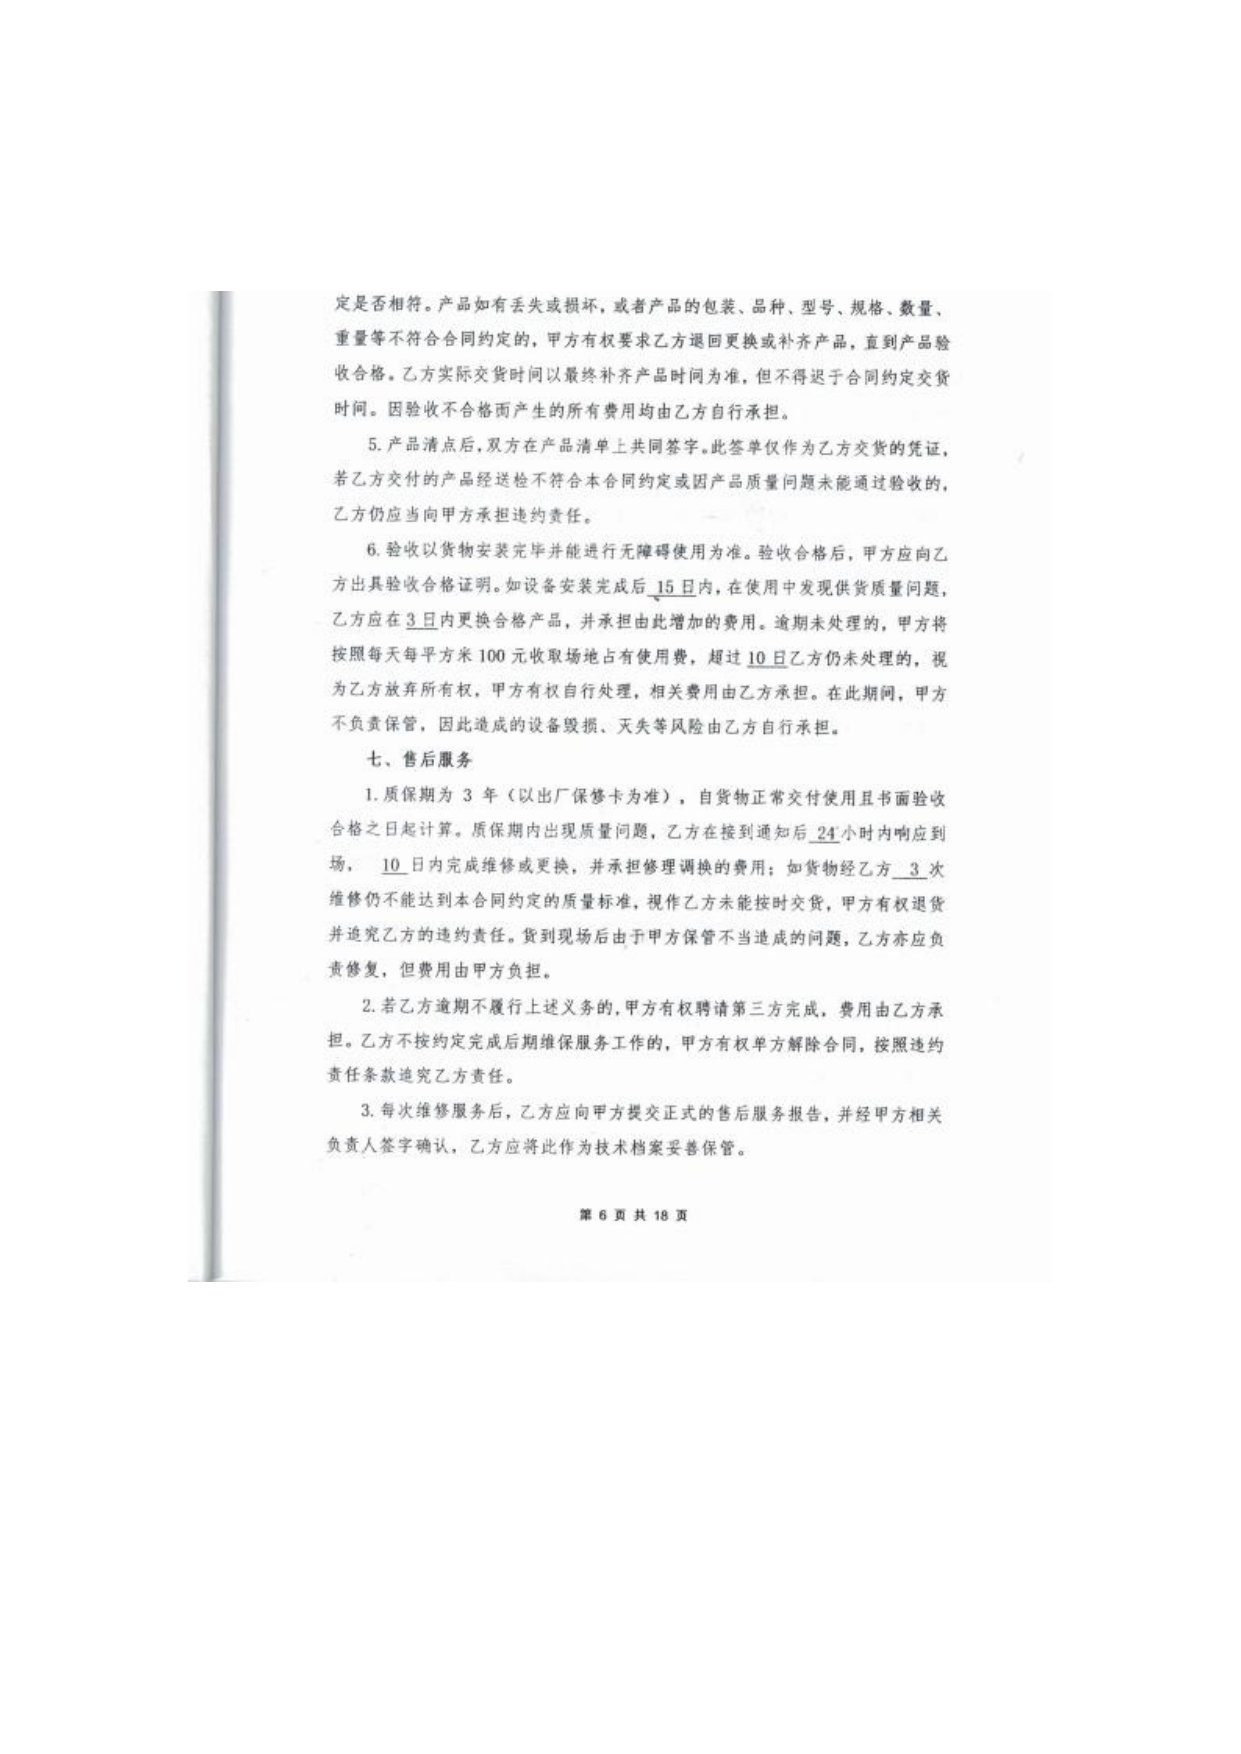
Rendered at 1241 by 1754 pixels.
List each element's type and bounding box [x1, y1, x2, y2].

picture [187, 291, 1053, 1282]
